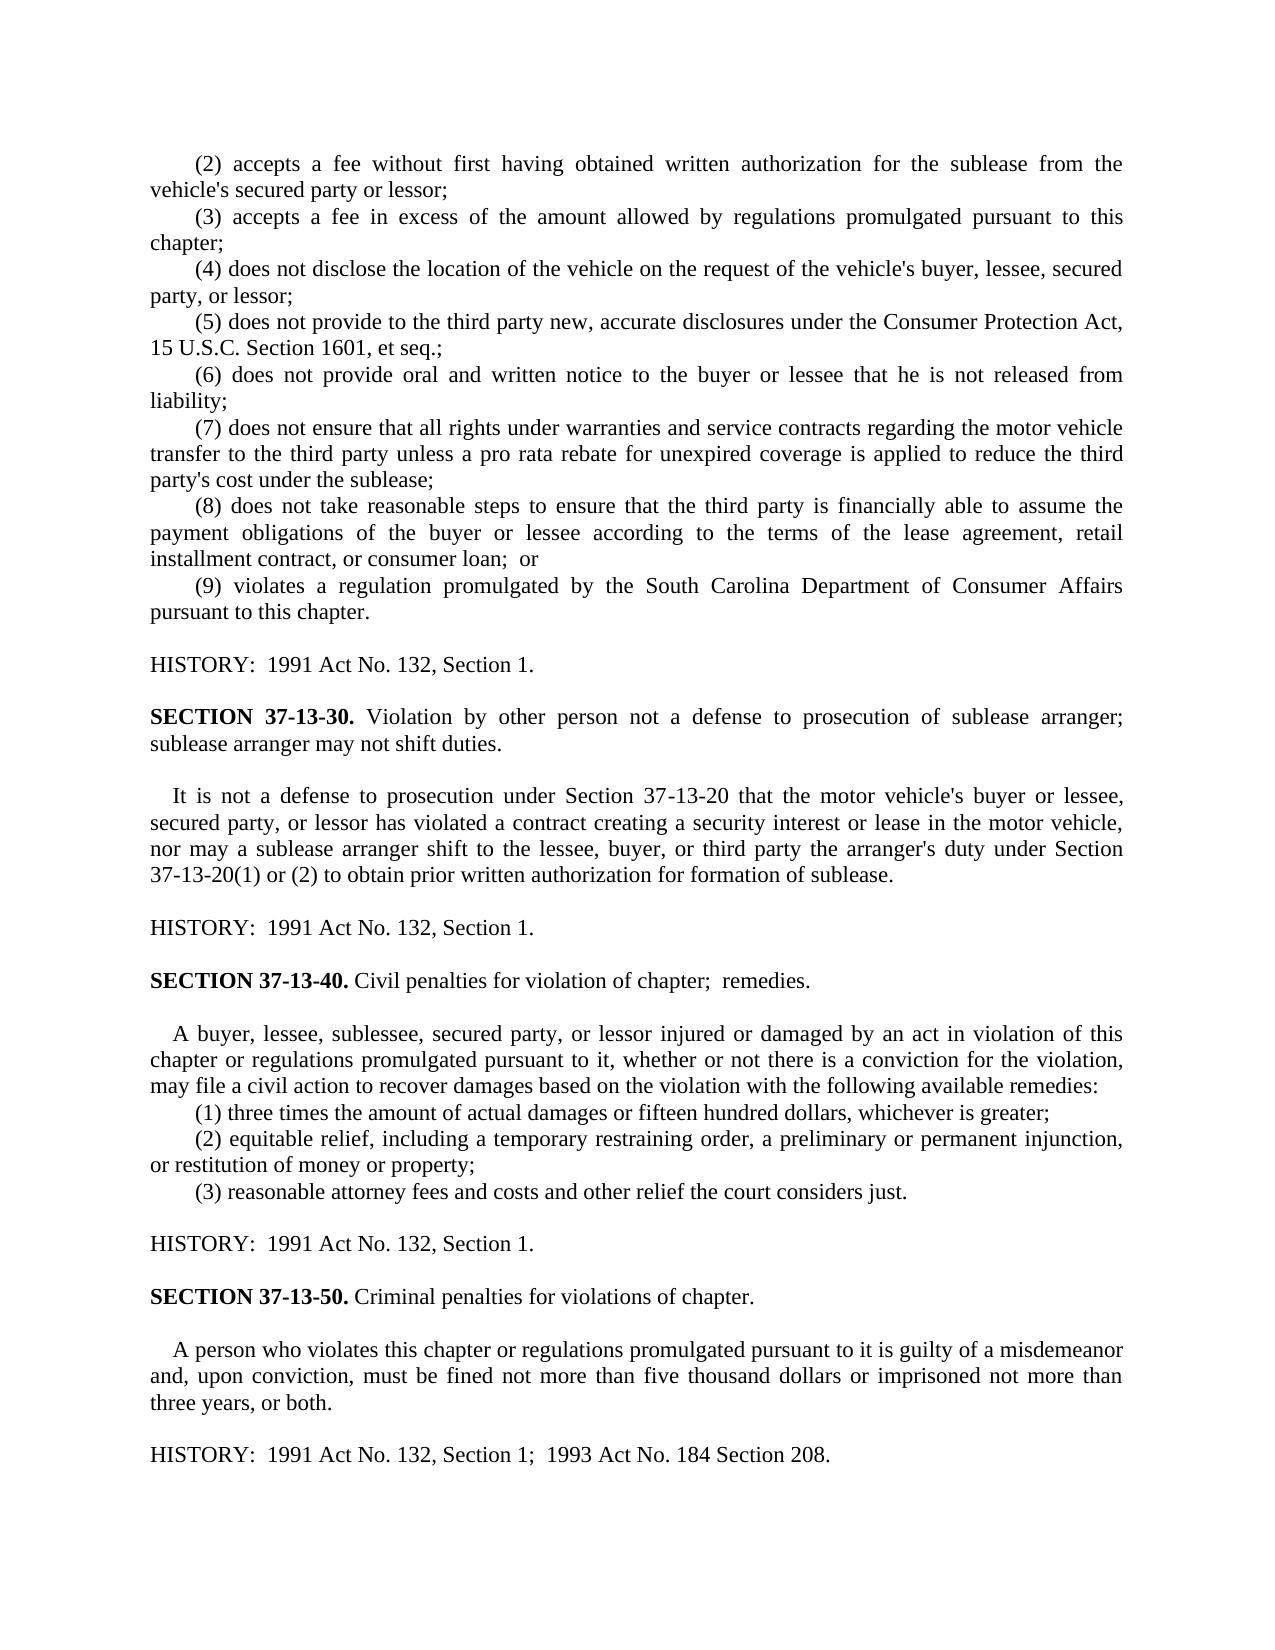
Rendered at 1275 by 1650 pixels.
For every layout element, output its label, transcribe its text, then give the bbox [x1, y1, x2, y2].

text It is not a defense to prosecution under Section 37-13-20 that the motor vehicle's buyer or lessee, secured party, or lessor has violated a contract creating a security interest or lease in the motor vehicle, nor may a sublease arranger shift to the lessee, buyer, or third party the arranger's duty under Section 37-13-20(1) or (2) to obtain prior written authorization for formation of sublease. [150, 782, 1125, 888]
text A buyer, lessee, sublessee, secured party, or lessor injured or damaged by an act in violation of this chapter or regulations promulgated pursuant to it, whether or not there is a conviction for the violation, may file a civil action to recover damages based on the violation with the following available remedies: [150, 1020, 1125, 1099]
text (6) does not provide oral and written notice to the buyer or lessee that he is not released from liability; [150, 361, 1125, 413]
text (3) reasonable attorney fees and costs and other relief the court considers just. [150, 1178, 1125, 1204]
text SECTION 37-13-50. Criminal penalties for violations of chapter. [150, 1283, 1125, 1309]
text (8) does not take reasonable steps to ensure that the third party is financially able to assume the payment obligations of the buyer or lessee according to the terms of the lease agreement, retail installment contract, or consumer loan; or [150, 493, 1125, 572]
text SECTION 37-13-40. Civil penalties for violation of chapter; remedies. [150, 967, 1125, 993]
text (2) equitable relief, including a temporary restraining order, a preliminary or permanent injunction, or restitution of money or property; [150, 1125, 1125, 1178]
text (2) accepts a fee without first having obtained written authorization for the sublease from the vehicle's secured party or lessor; [150, 150, 1125, 203]
text HISTORY: 1991 Act No. 132, Section 1. [150, 914, 1125, 941]
text SECTION 37-13-30. Violation by other person not a defense to prosecution of sublease arranger; sublease arranger may not shift duties. [150, 703, 1125, 756]
text HISTORY: 1991 Act No. 132, Section 1; 1993 Act No. 184 Section 208. [150, 1441, 1125, 1468]
text (3) accepts a fee in excess of the amount allowed by regulations promulgated pursuant to this chapter; [150, 203, 1125, 255]
text (5) does not provide to the third party new, accurate disclosures under the Consumer Protection Act, 15 U.S.C. Section 1601, et seq.; [150, 308, 1125, 361]
text HISTORY: 1991 Act No. 132, Section 1. [150, 1231, 1125, 1257]
text HISTORY: 1991 Act No. 132, Section 1. [150, 651, 1125, 677]
text (1) three times the amount of actual damages or fifteen hundred dollars, whichever is greater; [150, 1099, 1125, 1125]
text (4) does not disclose the location of the vehicle on the request of the vehicle's buyer, lessee, secured party, or lessor; [150, 255, 1125, 308]
text (9) violates a regulation promulgated by the South Carolina Department of Consumer Affairs pursuant to this chapter. [150, 572, 1125, 624]
text (7) does not ensure that all rights under warranties and service contracts regarding the motor vehicle transfer to the third party unless a pro rata rebate for unexpired coverage is applied to reduce the third party's cost under the sublease; [150, 413, 1125, 493]
text A person who violates this chapter or regulations promulgated pursuant to it is guilty of a misdemeanor and, upon conviction, must be fined not more than five thousand dollars or imprisoned not more than three years, or both. [150, 1336, 1125, 1415]
